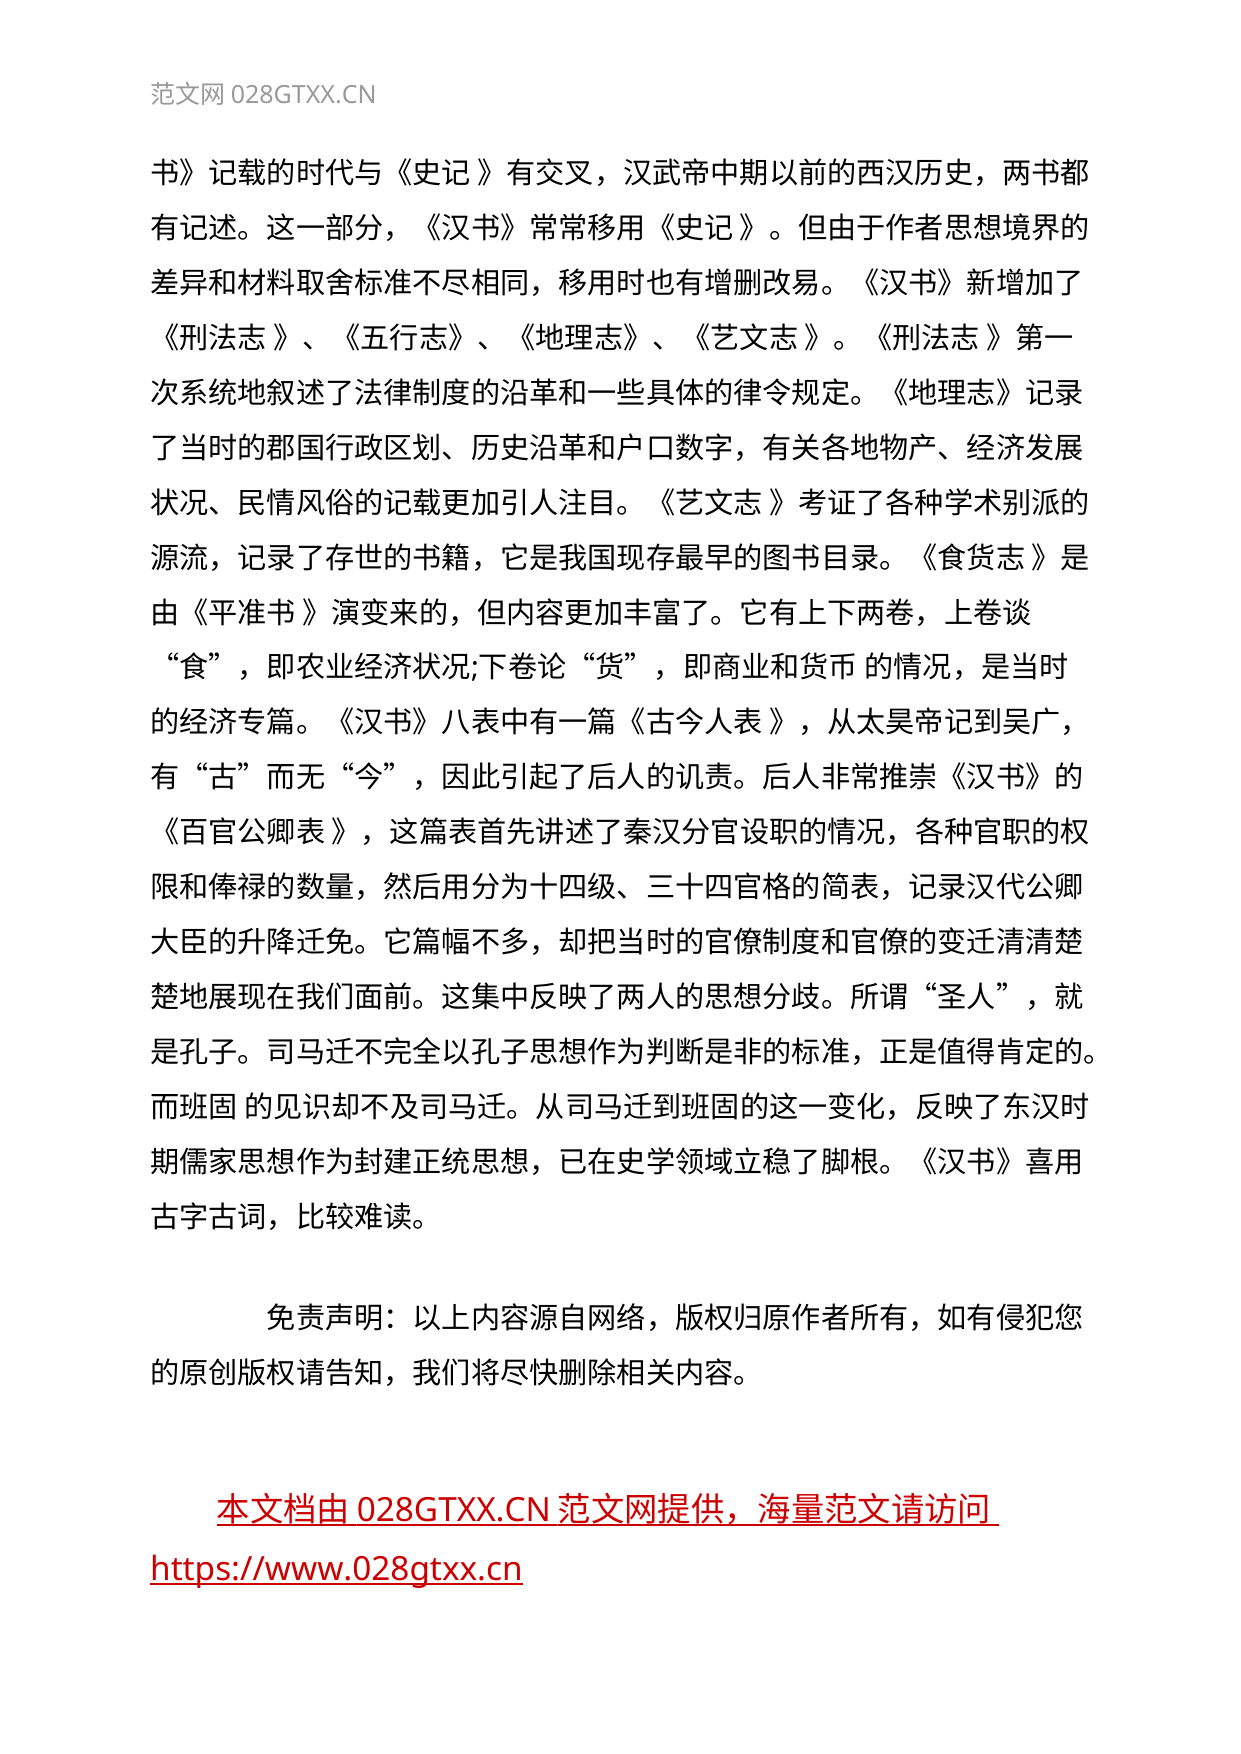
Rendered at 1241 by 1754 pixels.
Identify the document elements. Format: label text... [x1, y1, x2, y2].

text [150, 150, 1090, 1235]
text 免责声明：以上内容源自网络，版权归原作者所有，如有侵犯您的原创版权请告知，我们将尽快删除相关内容。 [150, 1295, 1090, 1392]
text 本文档由028GTXX.CN范文网提供，海量范文请访问 https://www.028gtxx.cn [150, 1483, 1090, 1590]
